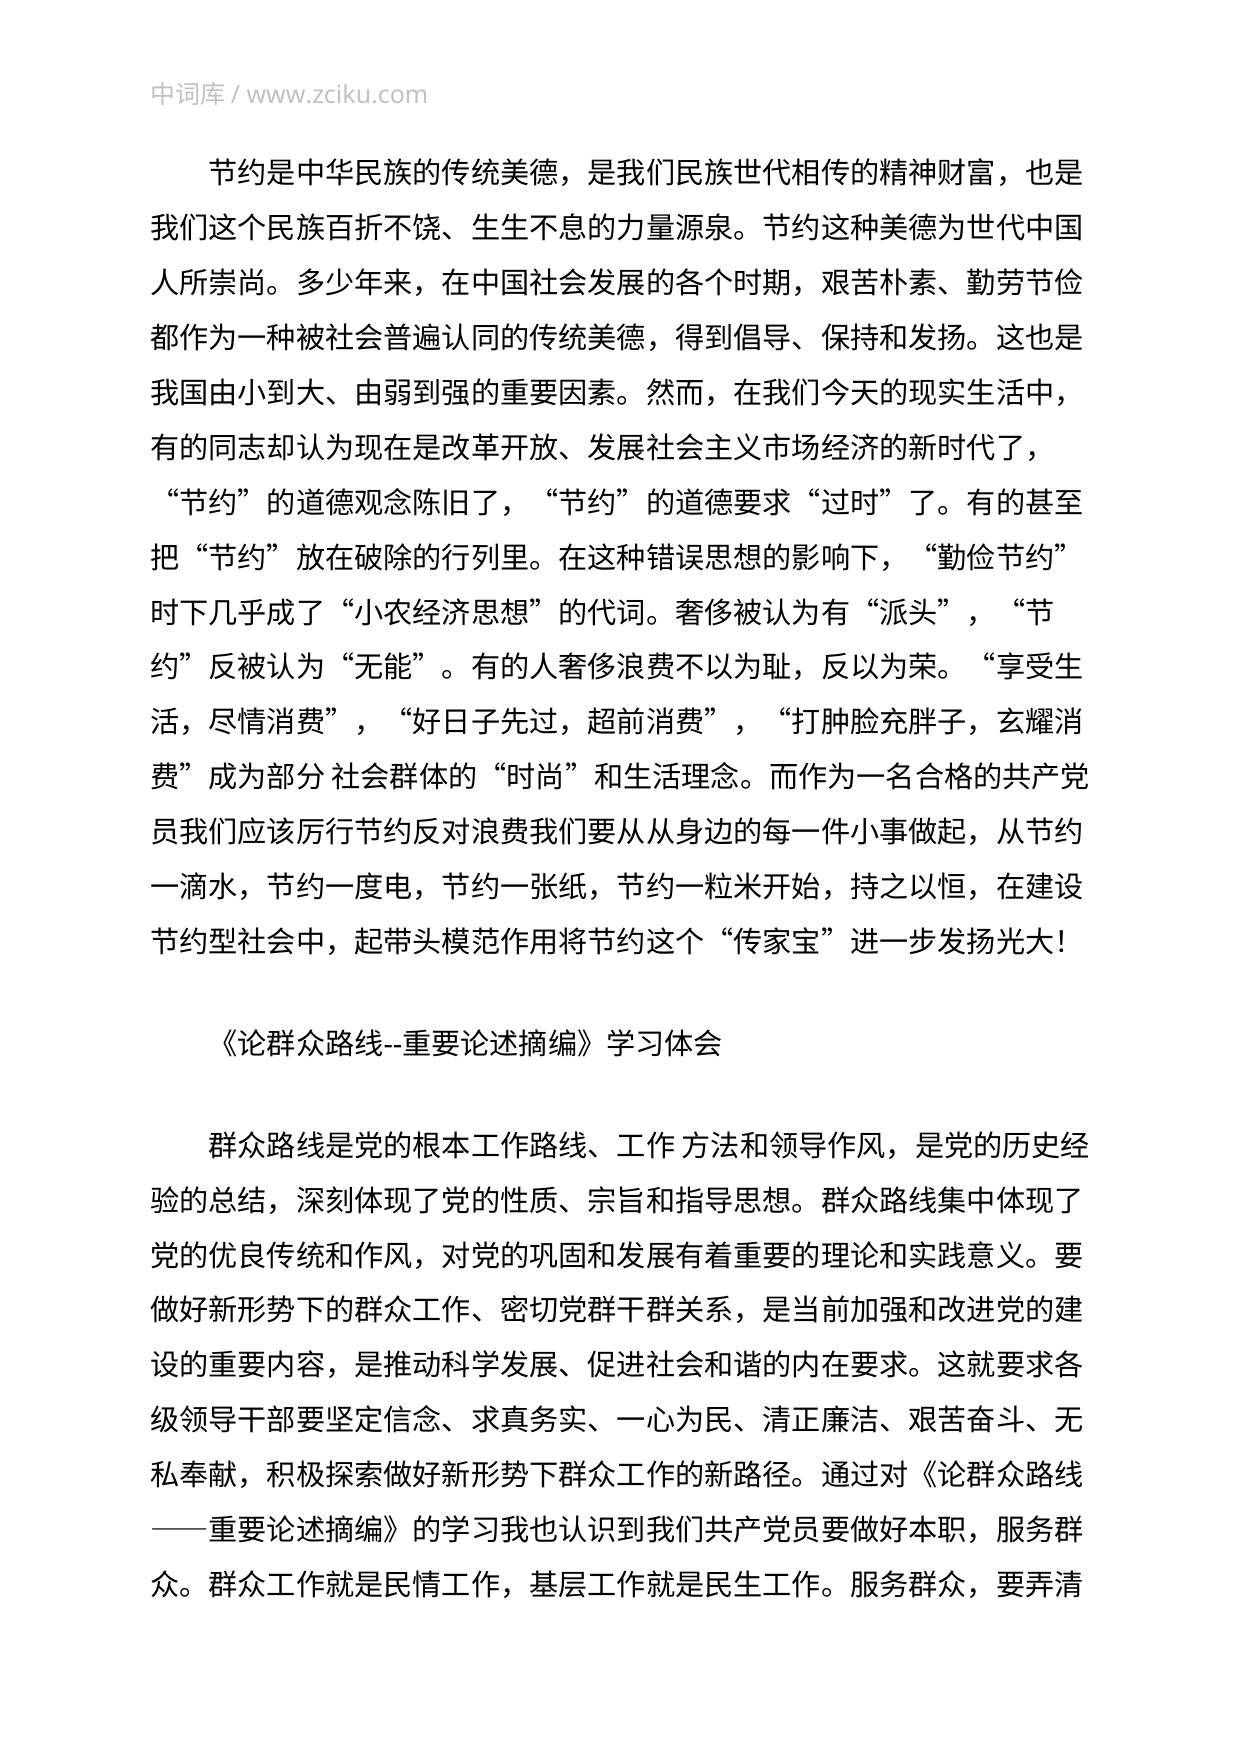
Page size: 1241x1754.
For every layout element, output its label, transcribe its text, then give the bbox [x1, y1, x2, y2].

text 节约是中华民族的传统美德，是我们民族世代相传的精神财富，也是我们这个民族百折不饶、生生不息的力量源泉。节约这种美德为世代中国人所崇尚。多少年来，在中国社会发展的各个时期，艰苦朴素、勤劳节俭都作为一种被社会普遍认同的传统美德，得到倡导、保持和发扬。这也是我国由小到大、由弱到强的重要因素。然而，在我们今天的现实生活中，有的同志却认为现在是改革开放、发展社会主义市场经济的新时代了，“节约”的道德观念陈旧了，“节约”的道德要求“过时”了。有的甚至把“节约”放在破除的行列里。在这种错误思想的影响下，“勤俭节约”时下几乎成了“小农经济思想”的代词。奢侈被认为有“派头”，“节约”反被认为“无能”。有的人奢侈浪费不以为耻，反以为荣。“享受生活，尽情消费”，“好日子先过，超前消费”，“打肿脸充胖子，玄耀消费”成为部分 社会群体的“时尚”和生活理念。而作为一名合格的共产党员我们应该厉行节约反对浪费我们要从从身边的每一件小事做起，从节约一滴水，节约一度电，节约一张纸，节约一粒米开始，持之以恒，在建设节约型社会中，起带头模范作用将节约这个“传家宝”进一步发扬光大！ [150, 150, 1090, 961]
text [150, 1122, 1090, 1604]
text 《论群众路线--重要论述摘编》学习体会 [150, 1020, 1090, 1063]
